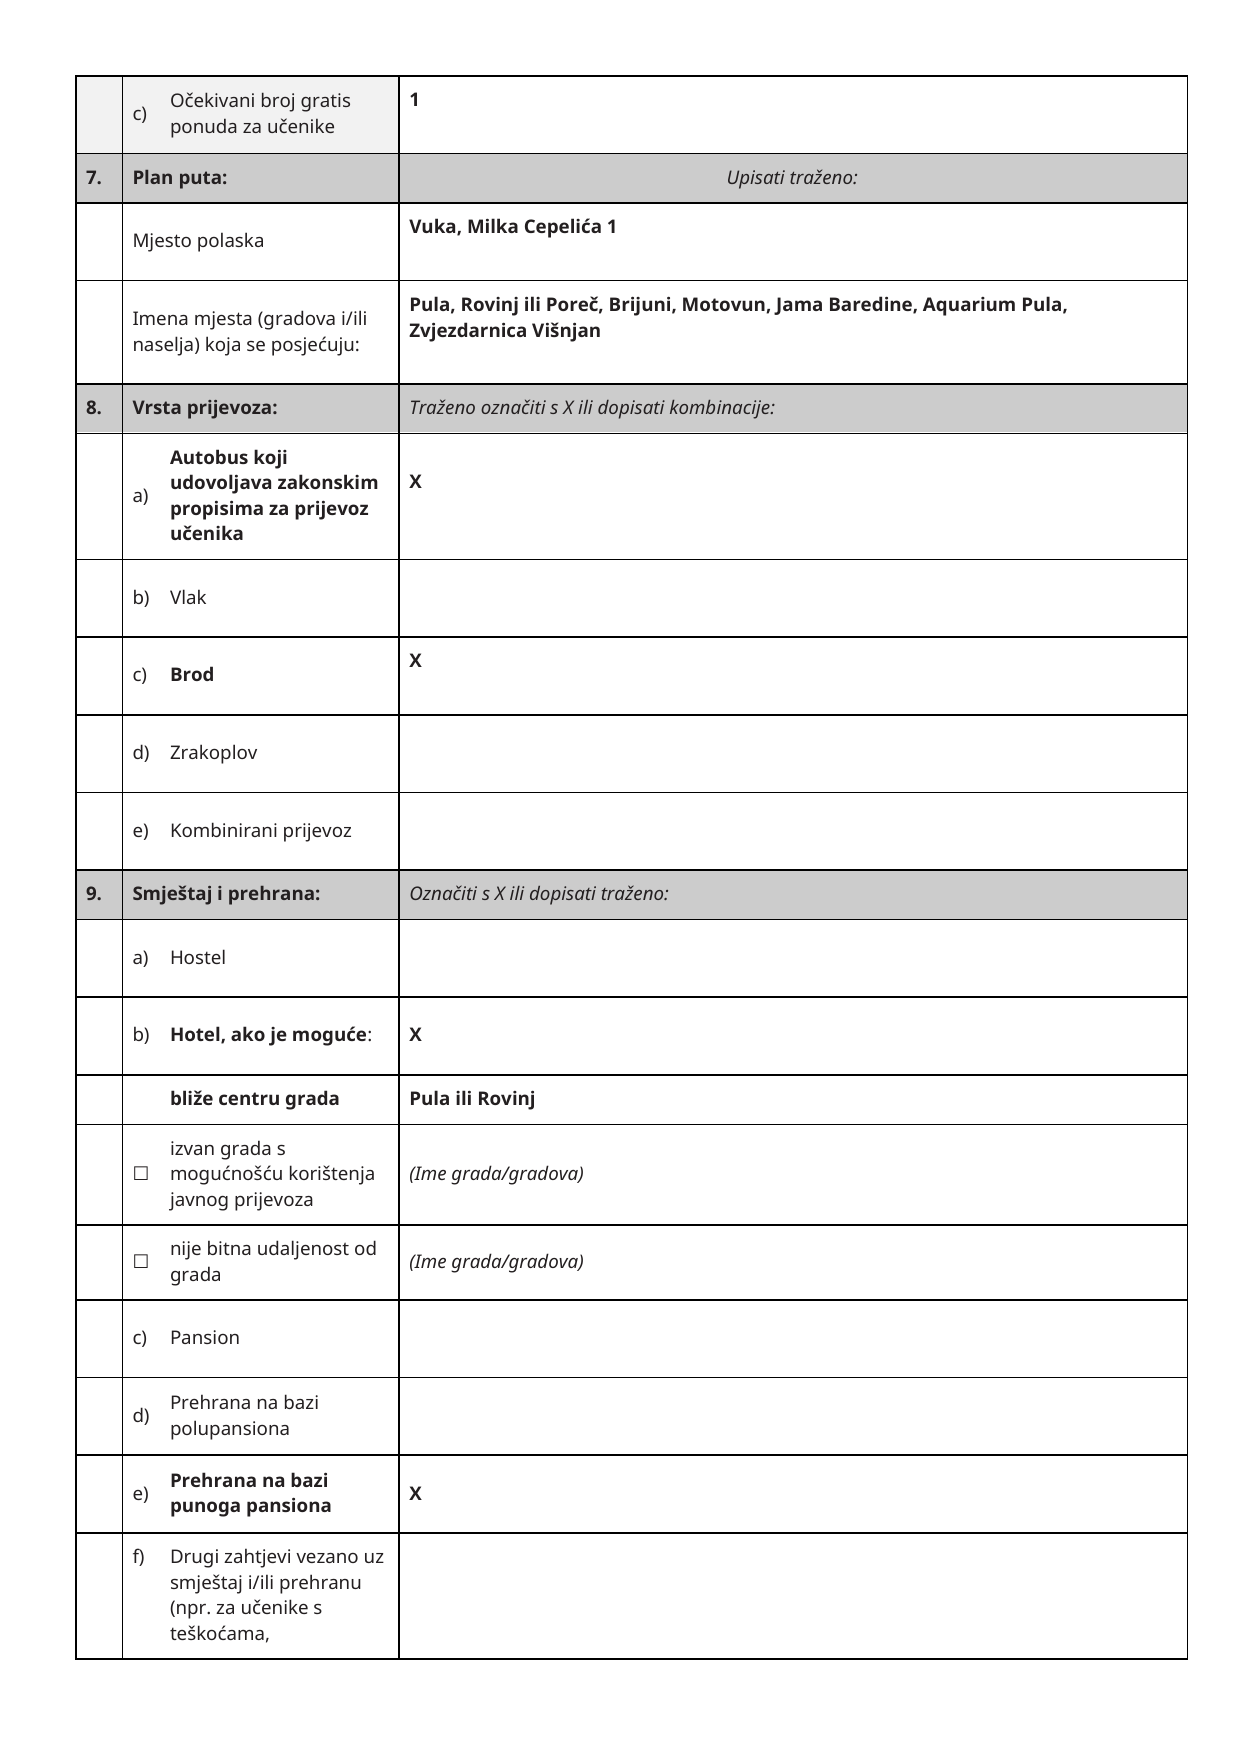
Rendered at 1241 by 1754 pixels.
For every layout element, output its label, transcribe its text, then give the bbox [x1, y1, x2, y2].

table_cell [77, 1076, 122, 1123]
table_cell [77, 716, 122, 791]
table_cell Smještaj i prehrana: [123, 871, 398, 919]
table_cell [77, 638, 122, 714]
table_cell [77, 1125, 122, 1224]
table_cell [77, 1378, 122, 1454]
table_cell Hostel [160, 920, 398, 996]
table_cell izvan grada s mogućnošću korištenja javnog prijevoza [160, 1125, 398, 1224]
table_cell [160, 1534, 398, 1658]
table_cell 1 [400, 77, 1187, 153]
table_cell Vlak [160, 560, 398, 636]
table_cell X [400, 638, 1187, 714]
table_cell X [400, 998, 1187, 1074]
table_cell [400, 793, 1187, 869]
table_cell Hotel, ako je moguće: [160, 998, 398, 1074]
table_cell b) [123, 998, 160, 1074]
table_cell X [400, 434, 1187, 559]
table_cell Vrsta prijevoza: [123, 385, 398, 432]
table_cell Pula, Rovinj ili Poreč, Brijuni, Motovun, Jama Baredine, Aquarium Pula, Zvjezdarnica Višnjan [400, 281, 1187, 383]
table_cell a) [123, 920, 160, 996]
table_cell Mjesto polaska [123, 204, 398, 280]
table_cell Brod [160, 638, 398, 714]
table_cell (Ime grada/gradova) [400, 1125, 1187, 1224]
table_cell (Ime grada/gradova) [400, 1226, 1187, 1299]
table_cell a) [123, 434, 160, 559]
table_cell [400, 1534, 1187, 1658]
table_cell 7. [77, 154, 122, 202]
table_cell [77, 560, 122, 636]
table_cell Upisati traženo: [400, 154, 1187, 202]
table_cell Traženo označiti s X ili dopisati kombinacije: [400, 385, 1187, 432]
table_cell Označiti s X ili dopisati traženo: [400, 871, 1187, 919]
table_cell ☐ [123, 1226, 160, 1299]
table_cell Prehrana na bazi polupansiona [160, 1378, 398, 1454]
table_cell [77, 281, 122, 383]
table_cell [400, 1301, 1187, 1377]
table_cell f) [123, 1534, 160, 1658]
table_cell b) [123, 560, 160, 636]
table_cell c) [123, 77, 160, 153]
table_cell Zrakoplov [160, 716, 398, 791]
table_cell 8. [77, 385, 122, 432]
table_cell X [400, 1456, 1187, 1532]
table_cell [77, 204, 122, 280]
table_cell [77, 1456, 122, 1532]
table_cell nije bitna udaljenost od grada [160, 1226, 398, 1299]
table_cell 9. [77, 871, 122, 919]
table_cell Vuka, Milka Cepelića 1 [400, 204, 1187, 280]
table_cell d) [123, 716, 160, 791]
table_cell [123, 1076, 160, 1123]
table_cell [77, 1534, 122, 1658]
table_cell [400, 560, 1187, 636]
table_cell c) [123, 638, 160, 714]
table_cell Očekivani broj gratis ponuda za učenike [160, 77, 398, 153]
table_cell [400, 1378, 1187, 1454]
table_cell [400, 716, 1187, 791]
table_cell [77, 1226, 122, 1299]
table_cell c) [123, 1301, 160, 1377]
table_cell Kombinirani prijevoz [160, 793, 398, 869]
table_cell Prehrana na bazi punoga pansiona [160, 1456, 398, 1532]
table_cell Pula ili Rovinj [400, 1076, 1187, 1123]
table_cell d) [123, 1378, 160, 1454]
table_cell [77, 77, 122, 153]
table_cell [77, 998, 122, 1074]
table_cell e) [123, 1456, 160, 1532]
table_cell bliže centru grada [160, 1076, 398, 1123]
table_cell Plan puta: [123, 154, 398, 202]
table_cell Pansion [160, 1301, 398, 1377]
table_cell [400, 920, 1187, 996]
table_cell e) [123, 793, 160, 869]
table_cell [77, 920, 122, 996]
table_cell [77, 434, 122, 559]
table_cell [77, 1301, 122, 1377]
table_cell ☐ [123, 1125, 160, 1224]
table_cell Autobus koji udovoljava zakonskim propisima za prijevoz učenika [160, 434, 398, 559]
table_cell Imena mjesta (gradova i/ili naselja) koja se posjećuju: [123, 281, 398, 383]
table_cell [77, 793, 122, 869]
